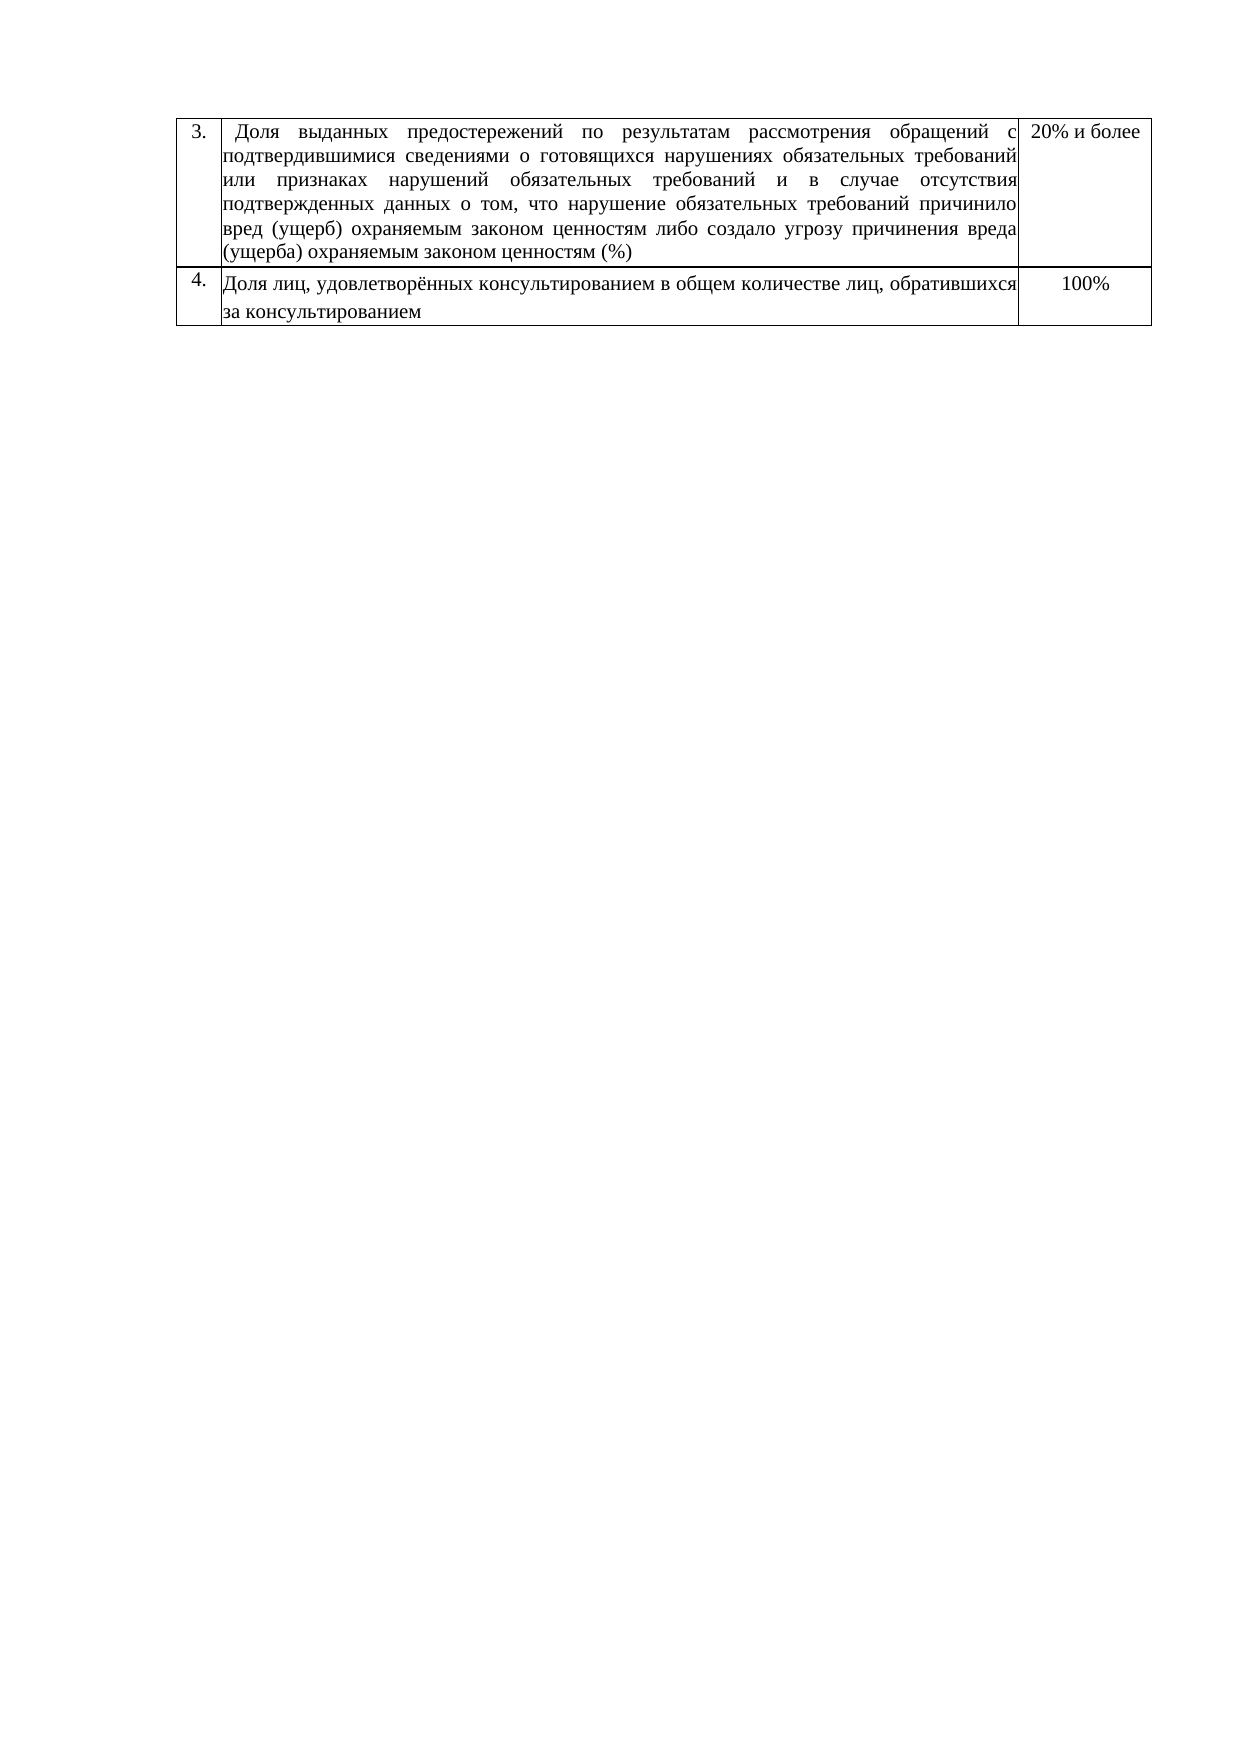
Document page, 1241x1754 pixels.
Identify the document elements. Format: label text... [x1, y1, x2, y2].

table_cell 20% и более [1019, 119, 1151, 266]
table_cell 100% [1019, 268, 1151, 325]
table_cell Доля выданных предостережений по результатам рассмотрения обращений с подтвердившимися сведениями о готовящихся нарушениях обязательных требований или признаках нарушений обязательных требований и в случае отсутствия подтвержденных данных о том, что нарушение обязательных требований причинило вред (ущерб) охраняемым законом ценностям либо создало угрозу причинения вреда (ущерба) охраняемым законом ценностям (%) [222, 119, 1018, 266]
table_cell Доля лиц, удовлетворённых консультированием в общем количестве лиц, обратившихся за консультированием [222, 268, 1018, 325]
table_cell 3. [177, 119, 221, 266]
table_cell 4. [177, 268, 221, 325]
